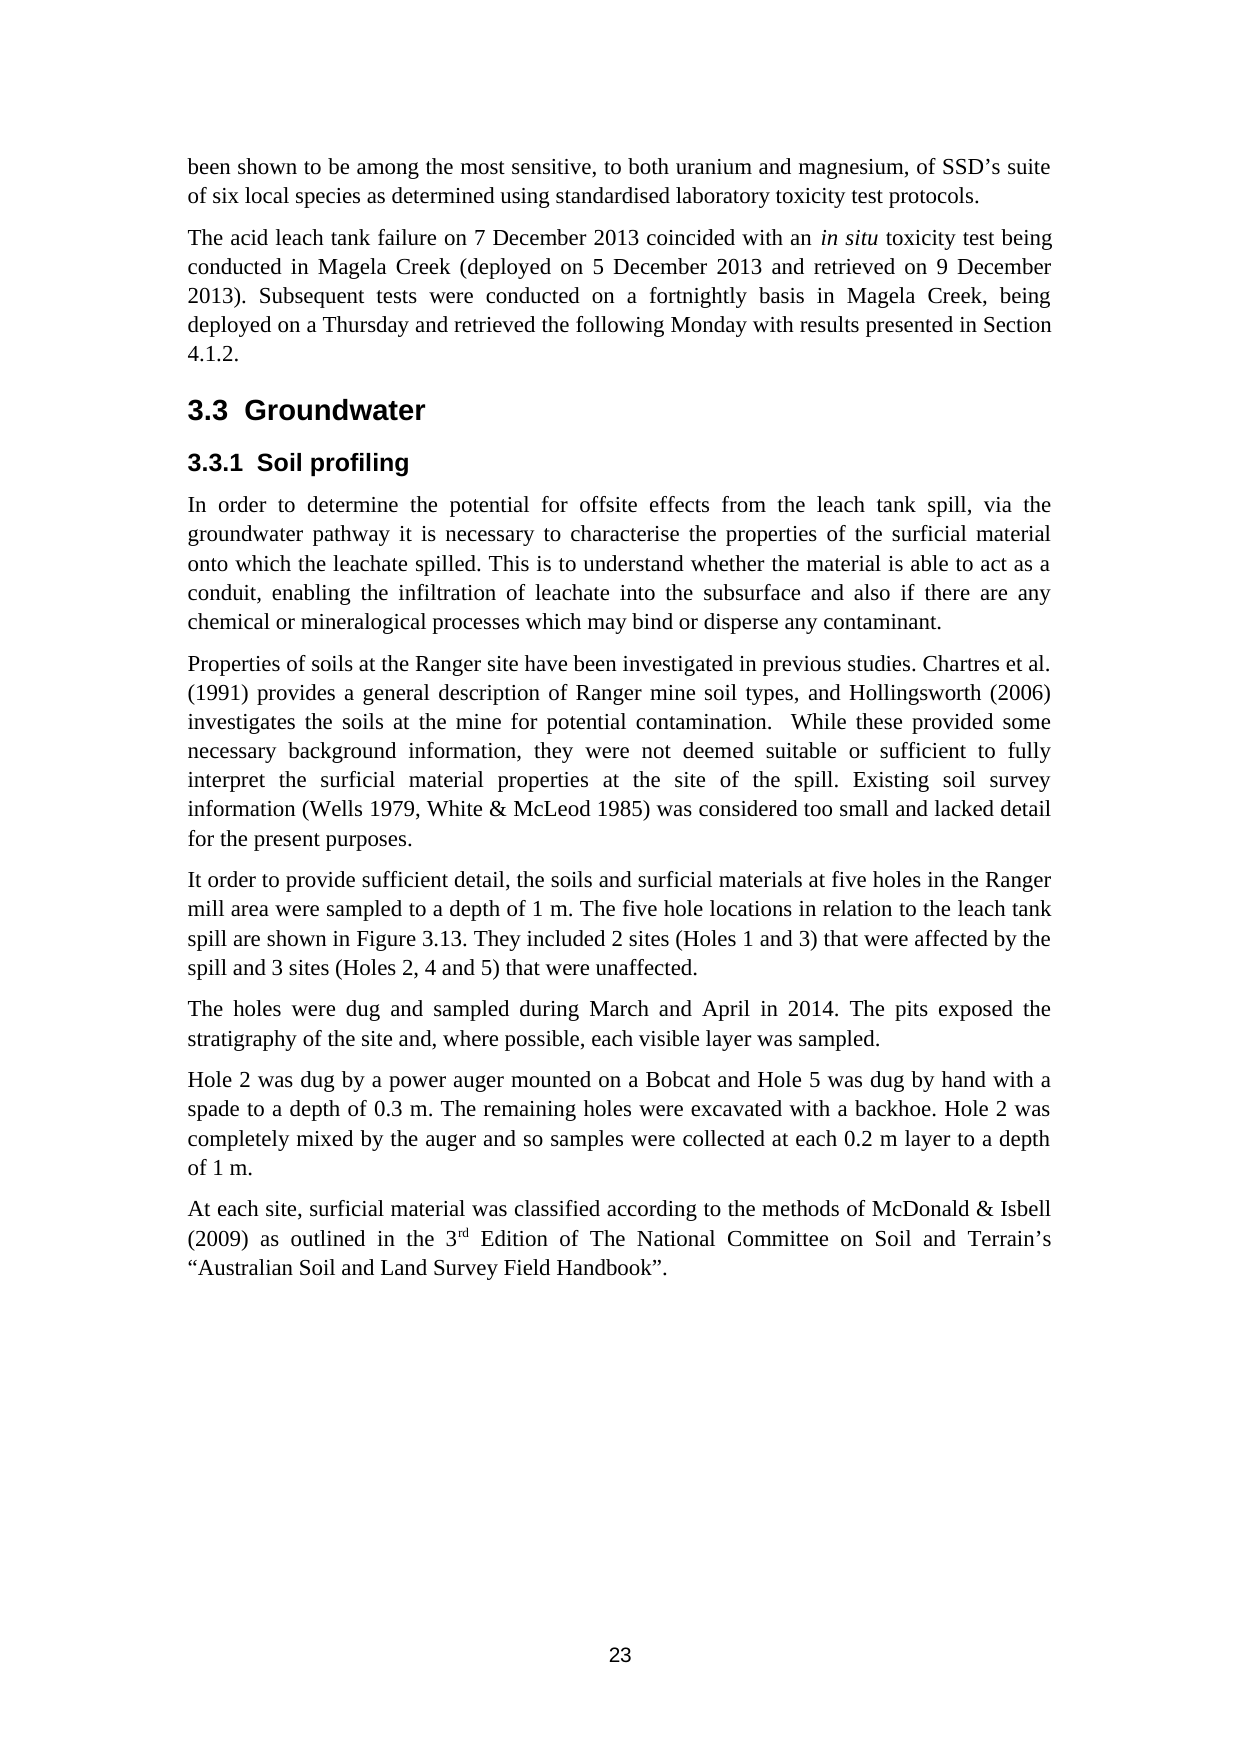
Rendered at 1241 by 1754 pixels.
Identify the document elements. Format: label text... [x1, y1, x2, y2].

subtitle 3.3.1 Soil profiling [187, 447, 1053, 478]
text At each site, surficial material was classified according to the methods of McDonald & Isbell (2009) as outlined in the 3rd Edition of The National Committee on Soil and Terrain’s “Australian Soil and Land Survey Field Handbook”. [187, 1193, 1053, 1280]
text The holes were dug and sampled during March and April in 2014. The pits exposed the stratigraphy of the site and, where possible, each visible layer was sampled. [187, 993, 1053, 1051]
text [187, 150, 1053, 208]
text In order to determine the potential for offsite effects from the leach tank spill, via the groundwater pathway it is necessary to characterise the properties of the surficial material onto which the leachate spilled. This is to understand whether the material is able to act as a conduit, enabling the infiltration of leachate into the subsurface and also if there are any chemical or mineralogical processes which may bind or disperse any contaminant. [187, 488, 1053, 634]
subtitle 3.3 Groundwater [187, 392, 1053, 428]
text Hole 2 was dug by a power auger mounted on a Bobcat and Hole 5 was dug by hand with a spade to a depth of 0.3 m. The remaining holes were excavated with a backhoe. Hole 2 was completely mixed by the auger and so samples were collected at each 0.2 m layer to a depth of 1 m. [187, 1063, 1053, 1180]
text It order to provide sufficient detail, the soils and surficial materials at five holes in the Ranger mill area were sampled to a depth of 1 m. The five hole locations in relation to the leach tank spill are shown in Figure 3.13. They included 2 sites (Holes 1 and 3) that were affected by the spill and 3 sites (Holes 2, 4 and 5) that were unaffected. [187, 863, 1053, 980]
text Properties of soils at the Ranger site have been investigated in previous studies. Chartres et al. (1991) provides a general description of Ranger mine soil types, and Hollingsworth (2006) investigates the soils at the mine for potential contamination. While these provided some necessary background information, they were not deemed suitable or sufficient to fully interpret the surficial material properties at the site of the spill. Existing soil survey information (Wells 1979, White & McLeod 1985) was considered too small and lacked detail for the present purposes. [187, 647, 1053, 851]
text The acid leach tank failure on 7 December 2013 coincided with an in situ toxicity test being conducted in Magela Creek (deployed on 5 December 2013 and retrieved on 9 December 2013). Subsequent tests were conducted on a fortnightly basis in Magela Creek, being deployed on a Thursday and retrieved the following Monday with results presented in Section 4.1.2. [187, 221, 1053, 367]
